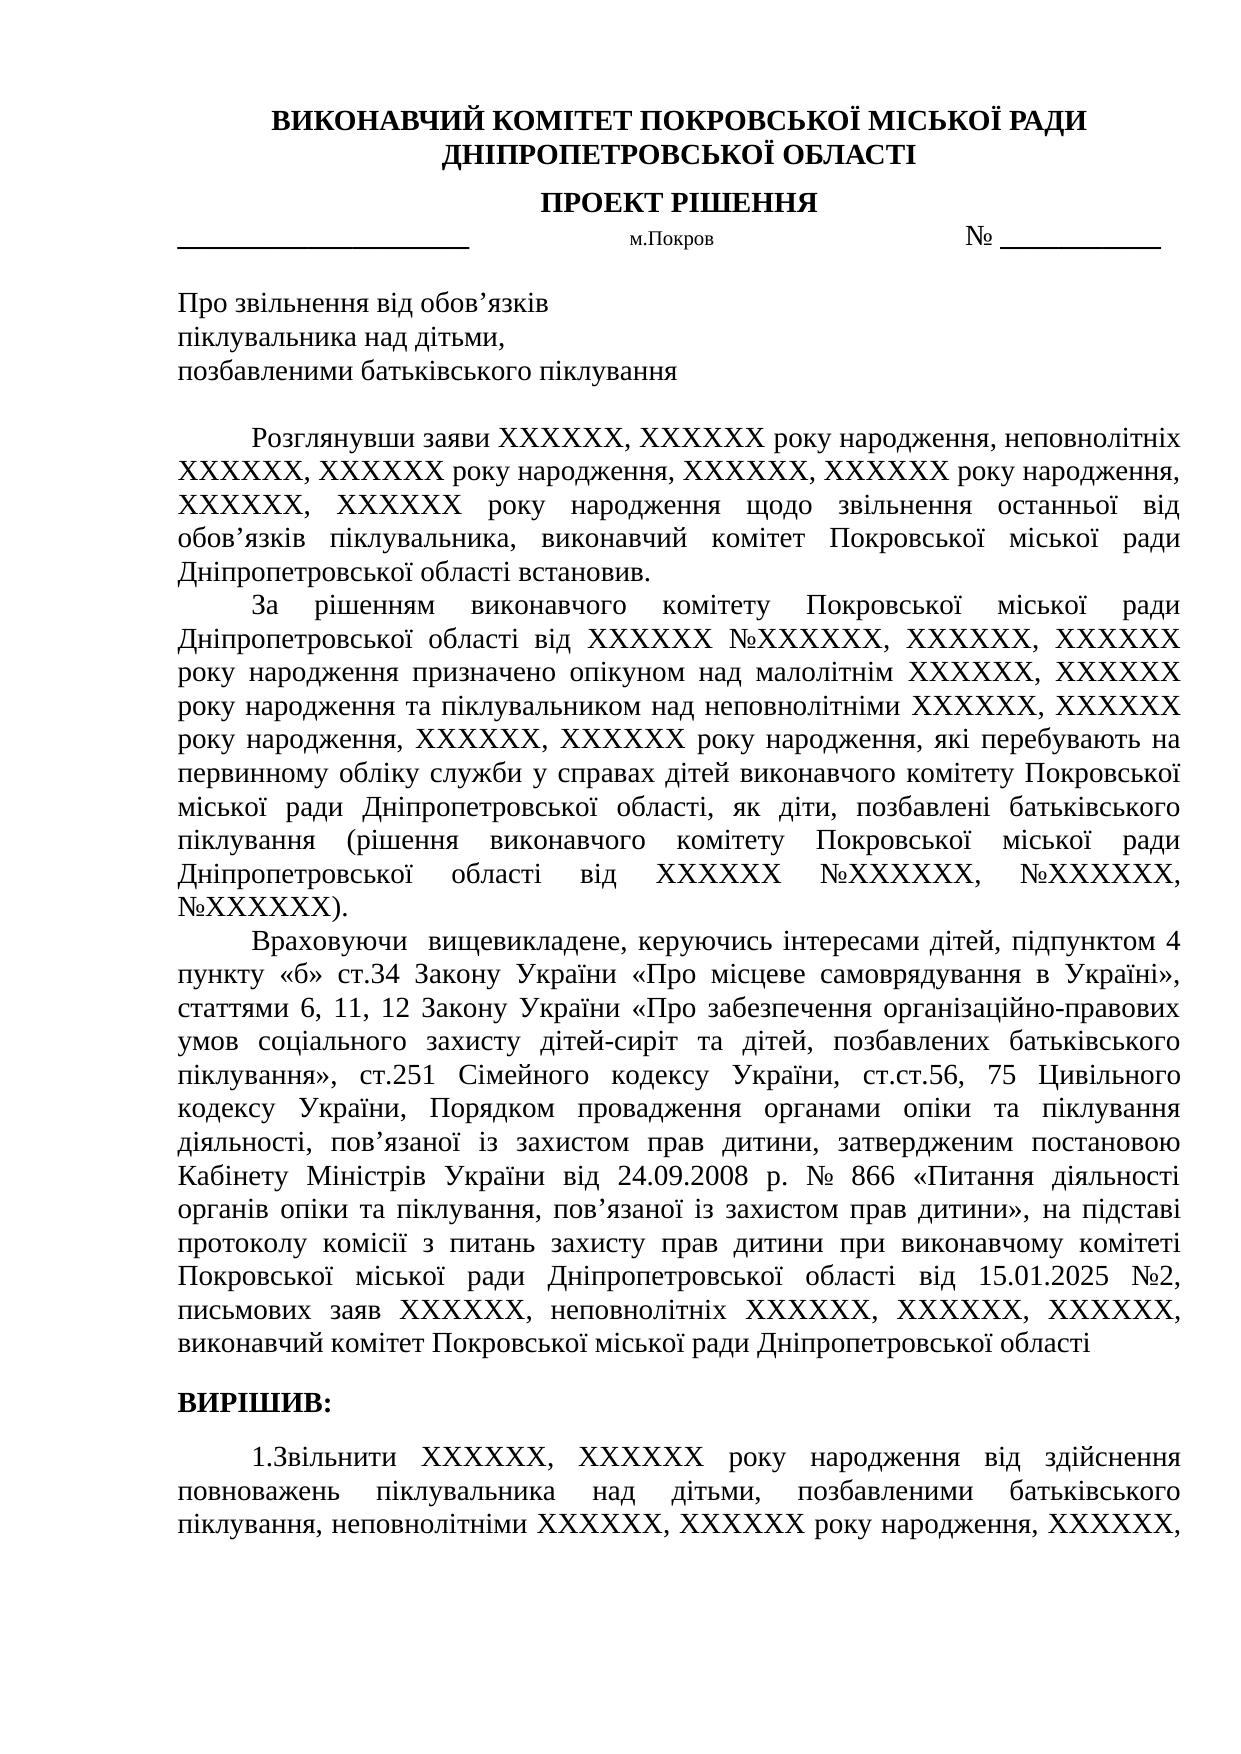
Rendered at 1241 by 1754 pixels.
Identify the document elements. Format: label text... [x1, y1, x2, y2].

text ПРОЕКТ РІШЕННЯ [177, 185, 1181, 218]
text ДНІПРОПЕТРОВСЬКОЇ ОБЛАСТІ [177, 137, 1181, 171]
text ВИРІШИВ: [177, 1385, 1181, 1419]
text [177, 1439, 1181, 1540]
text ____________________ м.Покров № ___________ [177, 218, 1181, 252]
text Про звільнення від обов’язків піклувальника над дітьми, позбавленими батьківського піклування [177, 286, 679, 386]
text За рішенням виконавчого комітету Покровської міської ради Дніпропетровської області від ХХХХХХ №ХХХХХХ, ХХХХХХ, ХХХХХХ року народження призначено опікуном над малолітнім ХХХХХХ, ХХХХХХ року народження та піклувальником над неповнолітніми ХХХХХХ, ХХХХХХ року народження, ХХХХХХ, ХХХХХХ року народження, які перебувають на первинному обліку служби у справах дітей виконавчого комітету Покровської міської ради Дніпропетровської області, як діти, позбавлені батьківського піклування (рішення виконавчого комітету Покровської міської ради Дніпропетровської області від ХХХХХХ №ХХХХХХ, №ХХХХХХ, №ХХХХХХ). [177, 621, 1181, 722]
text Розглянувши заяви ХХХХХХ, ХХХХХХ року народження, неповнолітніх ХХХХХХ, ХХХХХХ року народження, ХХХХХХ, ХХХХХХ року народження, ХХХХХХ, ХХХХХХ року народження щодо звільнення останньої від обов’язків піклувальника, виконавчий комітет Покровської міської ради Дніпропетровської області встановив. [177, 420, 1181, 587]
text За рішенням виконавчого комітету Покровської міської ради Дніпропетровської області від ХХХХХХ №ХХХХХХ, ХХХХХХ, ХХХХХХ року народження призначено опікуном над малолітнім ХХХХХХ, ХХХХХХ року народження та піклувальником над неповнолітніми ХХХХХХ, ХХХХХХ року народження, ХХХХХХ, ХХХХХХ року народження, які перебувають на первинному обліку служби у справах дітей виконавчого комітету Покровської міської ради Дніпропетровської області, як діти, позбавлені батьківського піклування (рішення виконавчого комітету Покровської міської ради Дніпропетровської області від ХХХХХХ №ХХХХХХ, №ХХХХХХ, №ХХХХХХ). [177, 722, 1181, 923]
text Враховуючи вищевикладене, керуючись інтересами дітей, підпунктом 4 пункту «б» ст.34 Закону України «Про місцеве самоврядування в Україні», статтями 6, 11, 12 Закону України «Про забезпечення організаційно-правових умов соціального захисту дітей-сиріт та дітей, позбавлених батьківського піклування», ст.251 Сімейного кодексу України, ст.ст.56, 75 Цивільного кодексу України, Порядком провадження органами опіки та піклування діяльності, пов’язаної із захистом прав дитини, затвердженим постановою Кабінету Міністрів України від 24.09.2008 р. № 866 «Питання діяльності органів опіки та піклування, пов’язаної із захистом прав дитини», на підставі протоколу комісії з питань захисту прав дитини при виконавчому комітеті Покровської міської ради Дніпропетровської області від 15.01.2025 №2, письмових заяв ХХХХХХ, неповнолітніх ХХХХХХ, ХХХХХХ, ХХХХХХ, виконавчий комітет Покровської міської ради Дніпропетровської області [177, 923, 1181, 1359]
text ВИКОНАВЧИЙ КОМІТЕТ ПОКРОВСЬКОЇ МІСЬКОЇ РАДИ [177, 103, 1181, 137]
